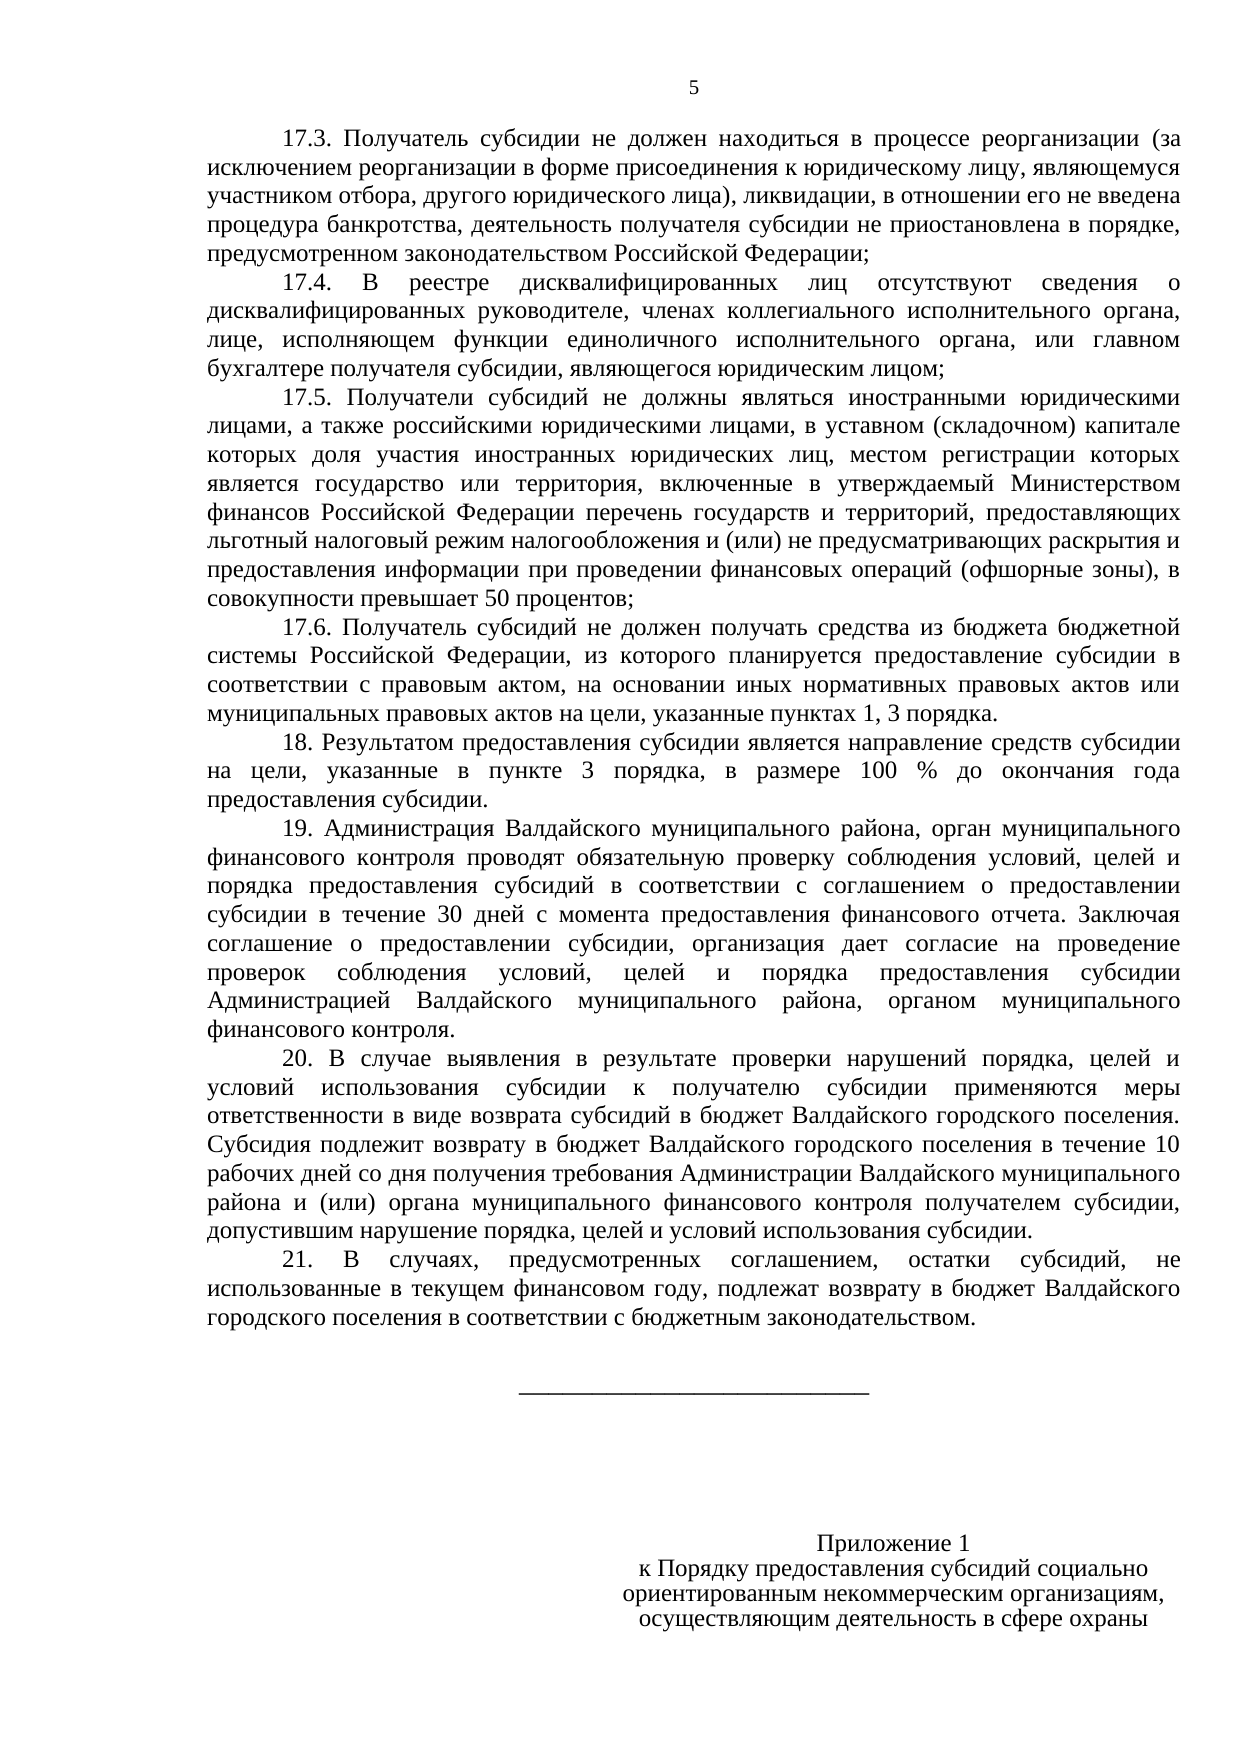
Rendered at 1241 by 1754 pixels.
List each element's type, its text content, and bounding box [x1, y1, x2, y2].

text к Порядку предоставления субсидий социально [606, 1556, 1181, 1581]
list 17.5. Получатели субсидий не должны являться иностранными юридическими лицами, а также российскими юридическими лицами, в уставном (складочном) капитале которых доля участия иностранных юридических лиц, местом регистрации которых является государство или территория, включенные в утверждаемый Министерством финансов Российской Федерации перечень государств и территорий, предоставляющих льготный налоговый режим налогообложения и (или) не предусматривающих раскрытия и предоставления информации при проведении финансовых операций (офшорные зоны), в совокупности превышает 50 процентов; [207, 382, 1181, 612]
list 17.6. Получатель субсидий не должен получать средства из бюджета бюджетной системы Российской Федерации, из которого планируется предоставление субсидии в соответствии с правовым актом, на основании иных нормативных правовых актов или муниципальных правовых актов на цели, указанные пунктах 1, 3 порядка. [207, 612, 1181, 727]
text Приложение 1 [606, 1531, 1181, 1556]
text 18. Результатом предоставления субсидии является направление средств субсидии на цели, указанные в пункте 3 порядка, в размере 100 % до окончания года предоставления субсидии. [207, 727, 1181, 813]
text 21. В случаях, предусмотренных соглашением, остатки субсидий, не использованные в текущем финансовом году, подлежат возврату в бюджет Валдайского городского поселения в соответствии с бюджетным законодательством. [207, 1244, 1181, 1331]
text ________________________ [207, 1364, 1181, 1398]
text 17.3. Получатель субсидии не должен находиться в процессе реорганизации (за исключением реорганизации в форме присоединения к юридическому лицу, являющемуся участником отбора, другого юридического лица), ликвидации, в отношении его не введена процедура банкротства, деятельность получателя субсидии не приостановлена в порядке, предусмотренном законодательством Российской Федерации; [207, 123, 1181, 267]
text ориентированным некоммерческим организациям, осуществляющим деятельность в сфере охраны [606, 1581, 1181, 1631]
list 17.4. В реестре дисквалифицированных лиц отсутствуют сведения о дисквалифицированных руководителе, членах коллегиального исполнительного органа, лице, исполняющем функции единоличного исполнительного органа, или главном бухгалтере получателя субсидии, являющегося юридическим лицом; [207, 267, 1181, 382]
text 19. Администрация Валдайского муниципального района, орган муниципального финансового контроля проводят обязательную проверку соблюдения условий, целей и порядка предоставления субсидий в соответствии с соглашением о предоставлении субсидии в течение 30 дней с момента предоставления финансового отчета. Заключая соглашение о предоставлении субсидии, организация дает согласие на проведение проверок соблюдения условий, целей и порядка предоставления субсидии Администрацией Валдайского муниципального района, органом муниципального финансового контроля. [207, 813, 1181, 1043]
text 20. В случае выявления в результате проверки нарушений порядка, целей и условий использования субсидии к получателю субсидии применяются меры ответственности в виде возврата субсидий в бюджет Валдайского городского поселения. Субсидия подлежит возврату в бюджет Валдайского городского поселения в течение 10 рабочих дней со дня получения требования Администрации Валдайского муниципального района и (или) органа муниципального финансового контроля получателем субсидии, допустившим нарушение порядка, целей и условий использования субсидии. [207, 1043, 1181, 1244]
